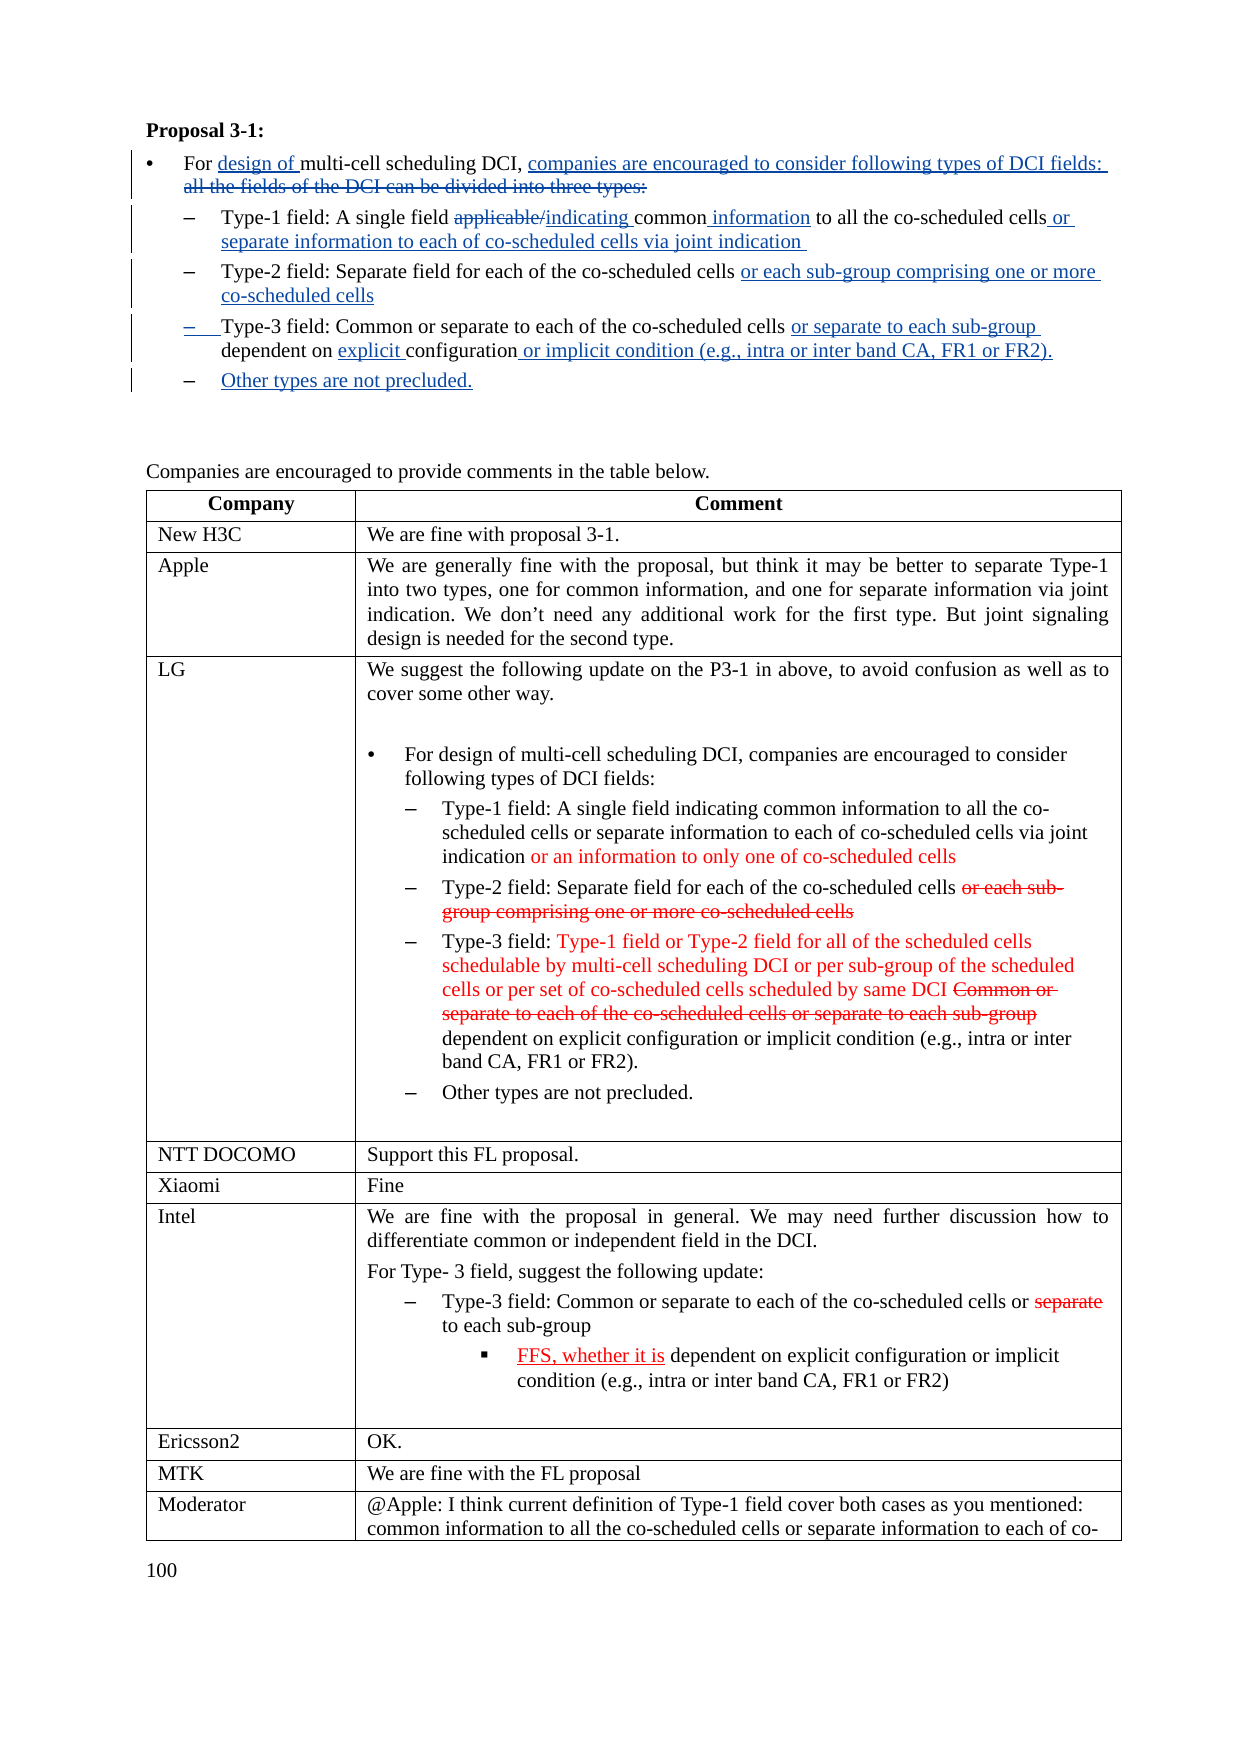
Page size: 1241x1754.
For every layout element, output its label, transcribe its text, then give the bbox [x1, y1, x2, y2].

list Type-1 field: A single field common to all the co-scheduled cells [183, 205, 1122, 253]
text Companies are encouraged to provide comments in the table below. [146, 459, 1122, 483]
table_cell Ericsson2 [147, 1429, 355, 1459]
subtitle Proposal 3-1: [146, 118, 1122, 142]
table_cell OK. [356, 1429, 1121, 1459]
table_cell MTK [147, 1461, 355, 1491]
table_cell Moderator [147, 1492, 355, 1540]
table_cell We are fine with proposal 3-1. [356, 522, 1121, 552]
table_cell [356, 1492, 1121, 1540]
table_header Company [147, 491, 355, 521]
table_cell NTT DOCOMO [147, 1142, 355, 1172]
table_cell LG [147, 657, 355, 1141]
list Type-3 field: Common or separate to each of the co-scheduled cells dependent on configuration [183, 314, 1122, 362]
list Type-2 field: Separate field for each of the co-scheduled cells [183, 259, 1122, 307]
list For multi-cell scheduling DCI, [146, 150, 1122, 198]
table_cell We are fine with the FL proposal [356, 1461, 1121, 1491]
table_cell We are fine with the proposal in general. We may need further discussion how to differentiate common or independent field in the DCI. For Type- 3 field, suggest the following update: Type-3 field: Common or separate to each of the co-scheduled cells or separate to each sub-group FFS, whether it is dependent on explicit configuration or implicit condition (e.g., intra or inter band CA, FR1 or FR2) [356, 1204, 1121, 1428]
table_cell Support this FL proposal. [356, 1142, 1121, 1172]
table_cell Xiaomi [147, 1173, 355, 1203]
table_cell We suggest the following update on the P3-1 in above, to avoid confusion as well as to cover some other way. For design of multi-cell scheduling DCI, companies are encouraged to consider following types of DCI fields: Type-1 field: A single field indicating common information to all the co-scheduled cells or separate information to each of co-scheduled cells via joint indication or an information to only one of co-scheduled cells Type-2 field: Separate field for each of the co-scheduled cells or each sub-group comprising one or more co-scheduled cells Type-3 field: Type-1 field or Type-2 field for all of the scheduled cells schedulable by multi-cell scheduling DCI or per sub-group of the scheduled cells or per set of co-scheduled cells scheduled by same DCI Common or separate to each of the co-scheduled cells or separate to each sub-group dependent on explicit configuration or implicit condition (e.g., intra or inter band CA, FR1 or FR2). Other types are not precluded. [356, 657, 1121, 1141]
table_header Comment [356, 491, 1121, 521]
table_cell New H3C [147, 522, 355, 552]
table_cell Apple [147, 553, 355, 656]
table_cell We are generally fine with the proposal, but think it may be better to separate Type-1 into two types, one for common information, and one for separate information via joint indication. We don’t need any additional work for the first type. But joint signaling design is needed for the second type. [356, 553, 1121, 656]
table_cell Fine [356, 1173, 1121, 1203]
table_cell Intel [147, 1204, 355, 1428]
